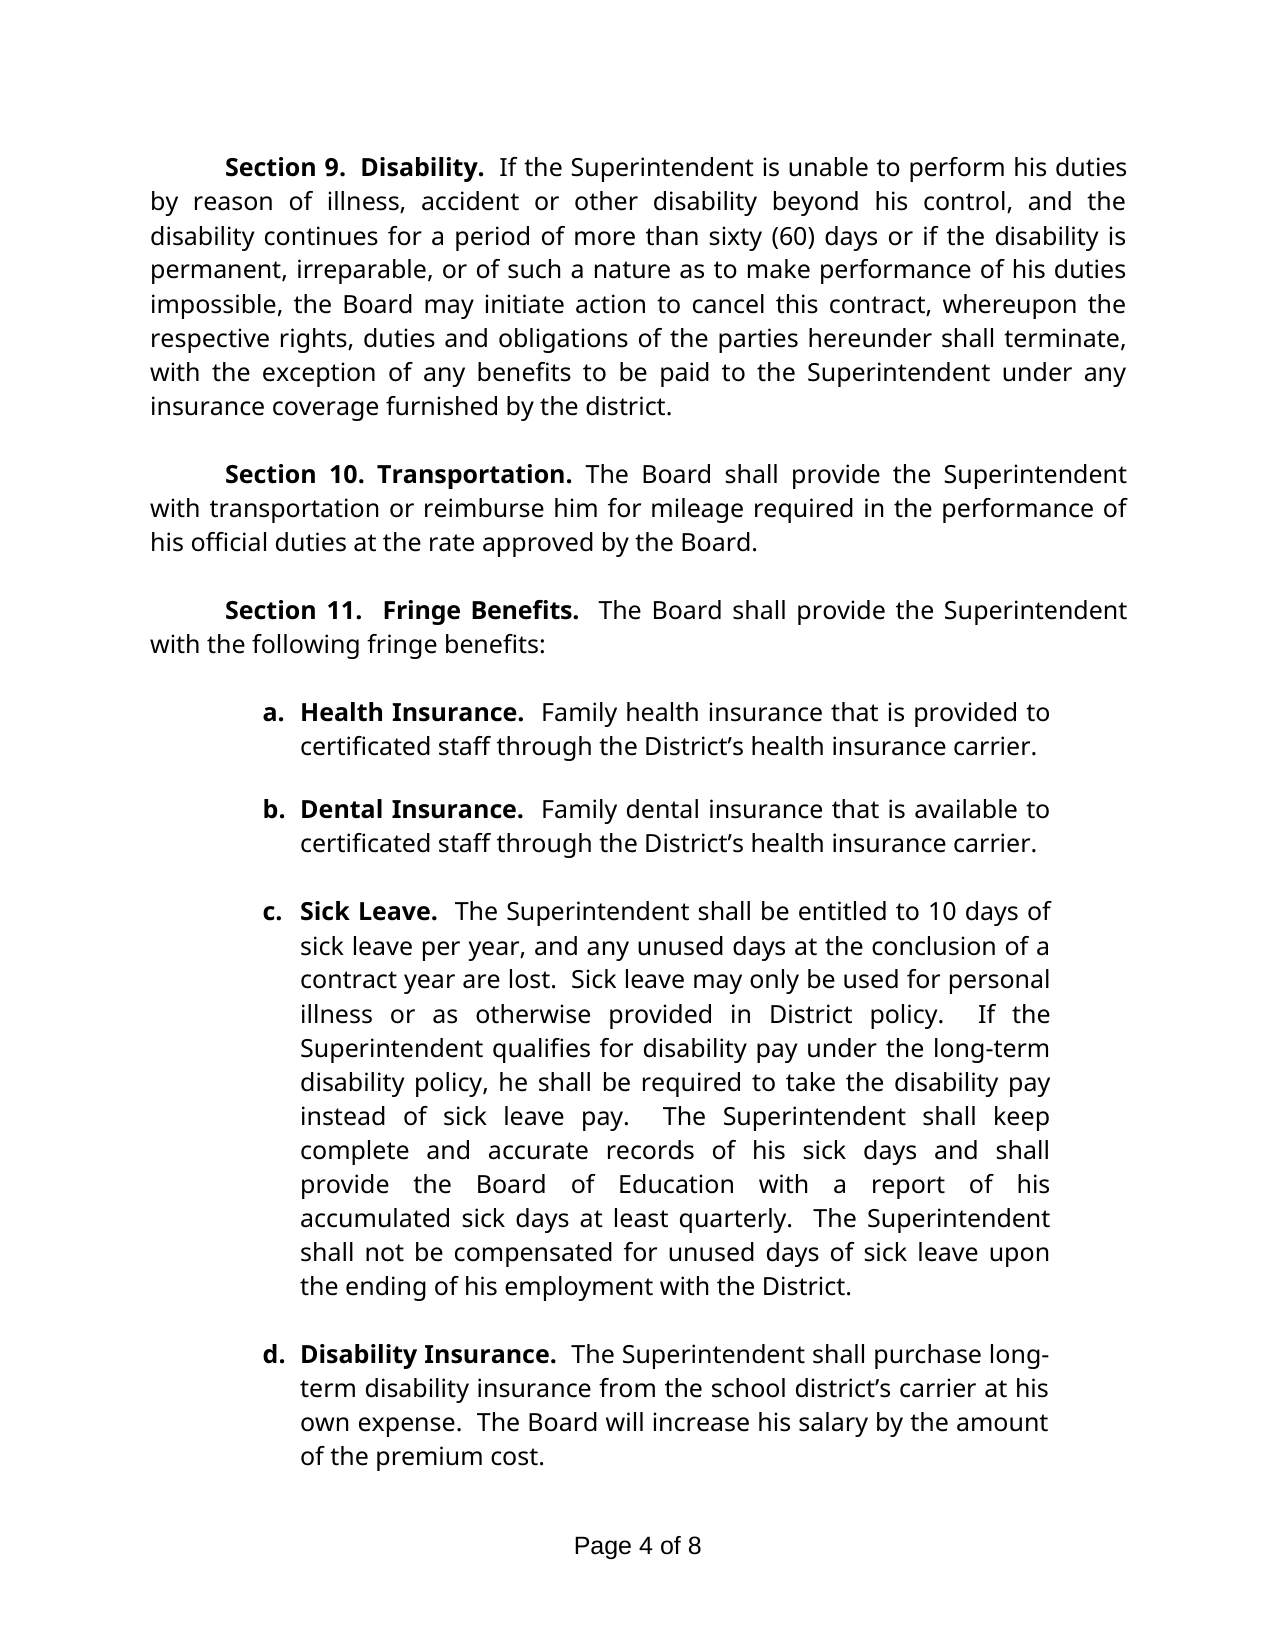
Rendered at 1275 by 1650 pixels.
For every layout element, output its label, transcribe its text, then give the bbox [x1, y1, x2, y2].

text Section 11. Fringe Benefits. The Board shall provide the Superintendent with the following fringe benefits: [150, 593, 1128, 661]
list Disability Insurance. The Superintendent shall purchase long-term disability insurance from the school district’s carrier at his own expense. The Board will increase his salary by the amount of the premium cost. [262, 1337, 1050, 1473]
list Sick Leave. The Superintendent shall be entitled to 10 days of sick leave per year, and any unused days at the conclusion of a contract year are lost. Sick leave may only be used for personal illness or as otherwise provided in District policy. If the Superintendent qualifies for disability pay under the long-term disability policy, he shall be required to take the disability pay instead of sick leave pay. The Superintendent shall keep complete and accurate records of his sick days and shall provide the Board of Education with a report of his accumulated sick days at least quarterly. The Superintendent shall not be compensated for unused days of sick leave upon the ending of his employment with the District. [262, 894, 1051, 1303]
text Section 10. Transportation. The Board shall provide the Superintendent with transportation or reimburse him for mileage required in the performance of his official duties at the rate approved by the Board. [150, 457, 1128, 559]
text Section 9. Disability. If the Superintendent is unable to perform his duties by reason of illness, accident or other disability beyond his control, and the disability continues for a period of more than sixty (60) days or if the disability is permanent, irreparable, or of such a nature as to make performance of his duties impossible, the Board may initiate action to cancel this contract, whereupon the respective rights, duties and obligations of the parties hereunder shall terminate, with the exception of any benefits to be paid to the Superintendent under any insurance coverage furnished by the district. [150, 150, 1128, 422]
list Health Insurance. Family health insurance that is provided to certificated staff through the District’s health insurance carrier. [262, 695, 1051, 763]
list Dental Insurance. Family dental insurance that is available to certificated staff through the District’s health insurance carrier. [262, 792, 1051, 860]
